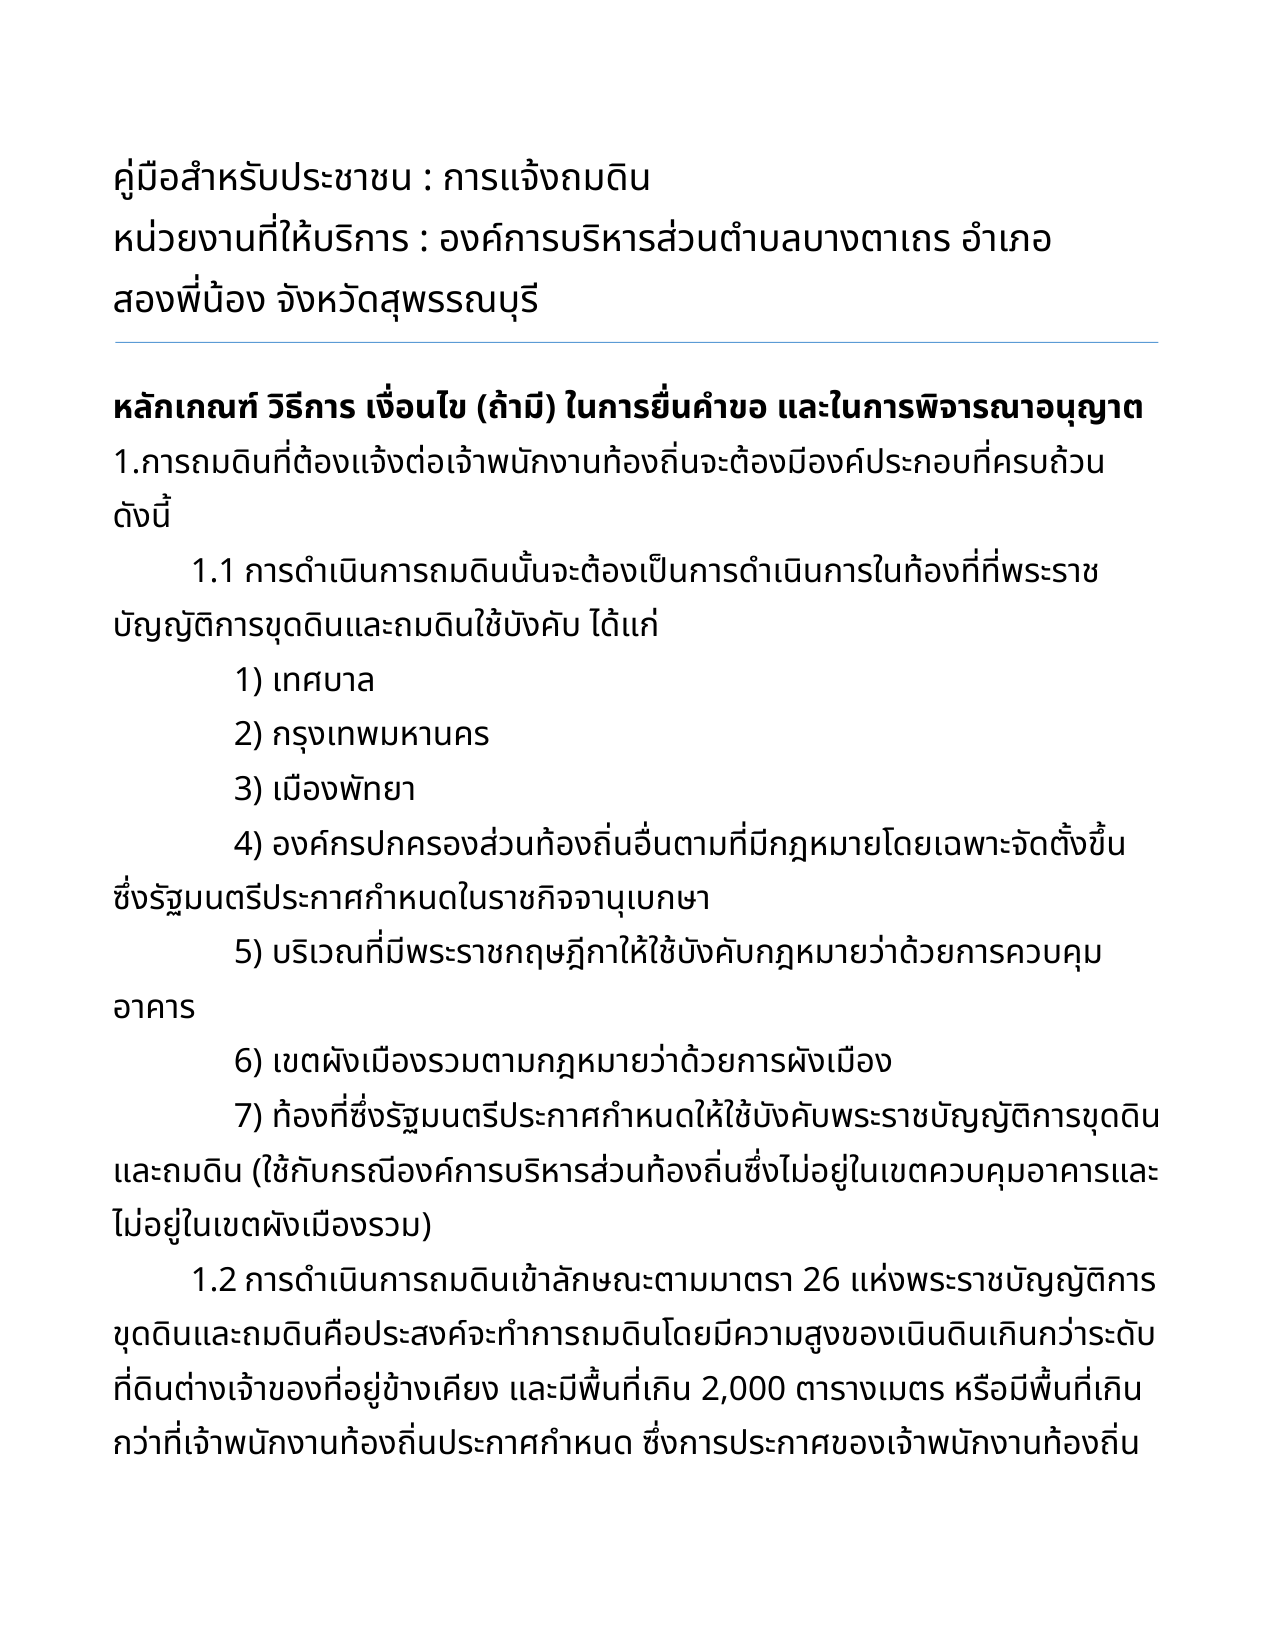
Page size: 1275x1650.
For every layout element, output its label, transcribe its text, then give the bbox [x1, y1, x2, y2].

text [112, 438, 1162, 1469]
text หน่วยงานที่ให้บริการ : องค์การบริหารส่วนตำบลบางตาเถร อำเภอสองพี่น้อง จังหวัดสุพรรณบุรี [112, 211, 1162, 329]
text หลักเกณฑ์ วิธีการ เงื่อนไข (ถ้ามี) ในการยื่นคำขอ และในการพิจารณาอนุญาต [112, 383, 1162, 434]
text คู่มือสำหรับประชาชน : การแจ้งถมดิน [112, 150, 1162, 207]
